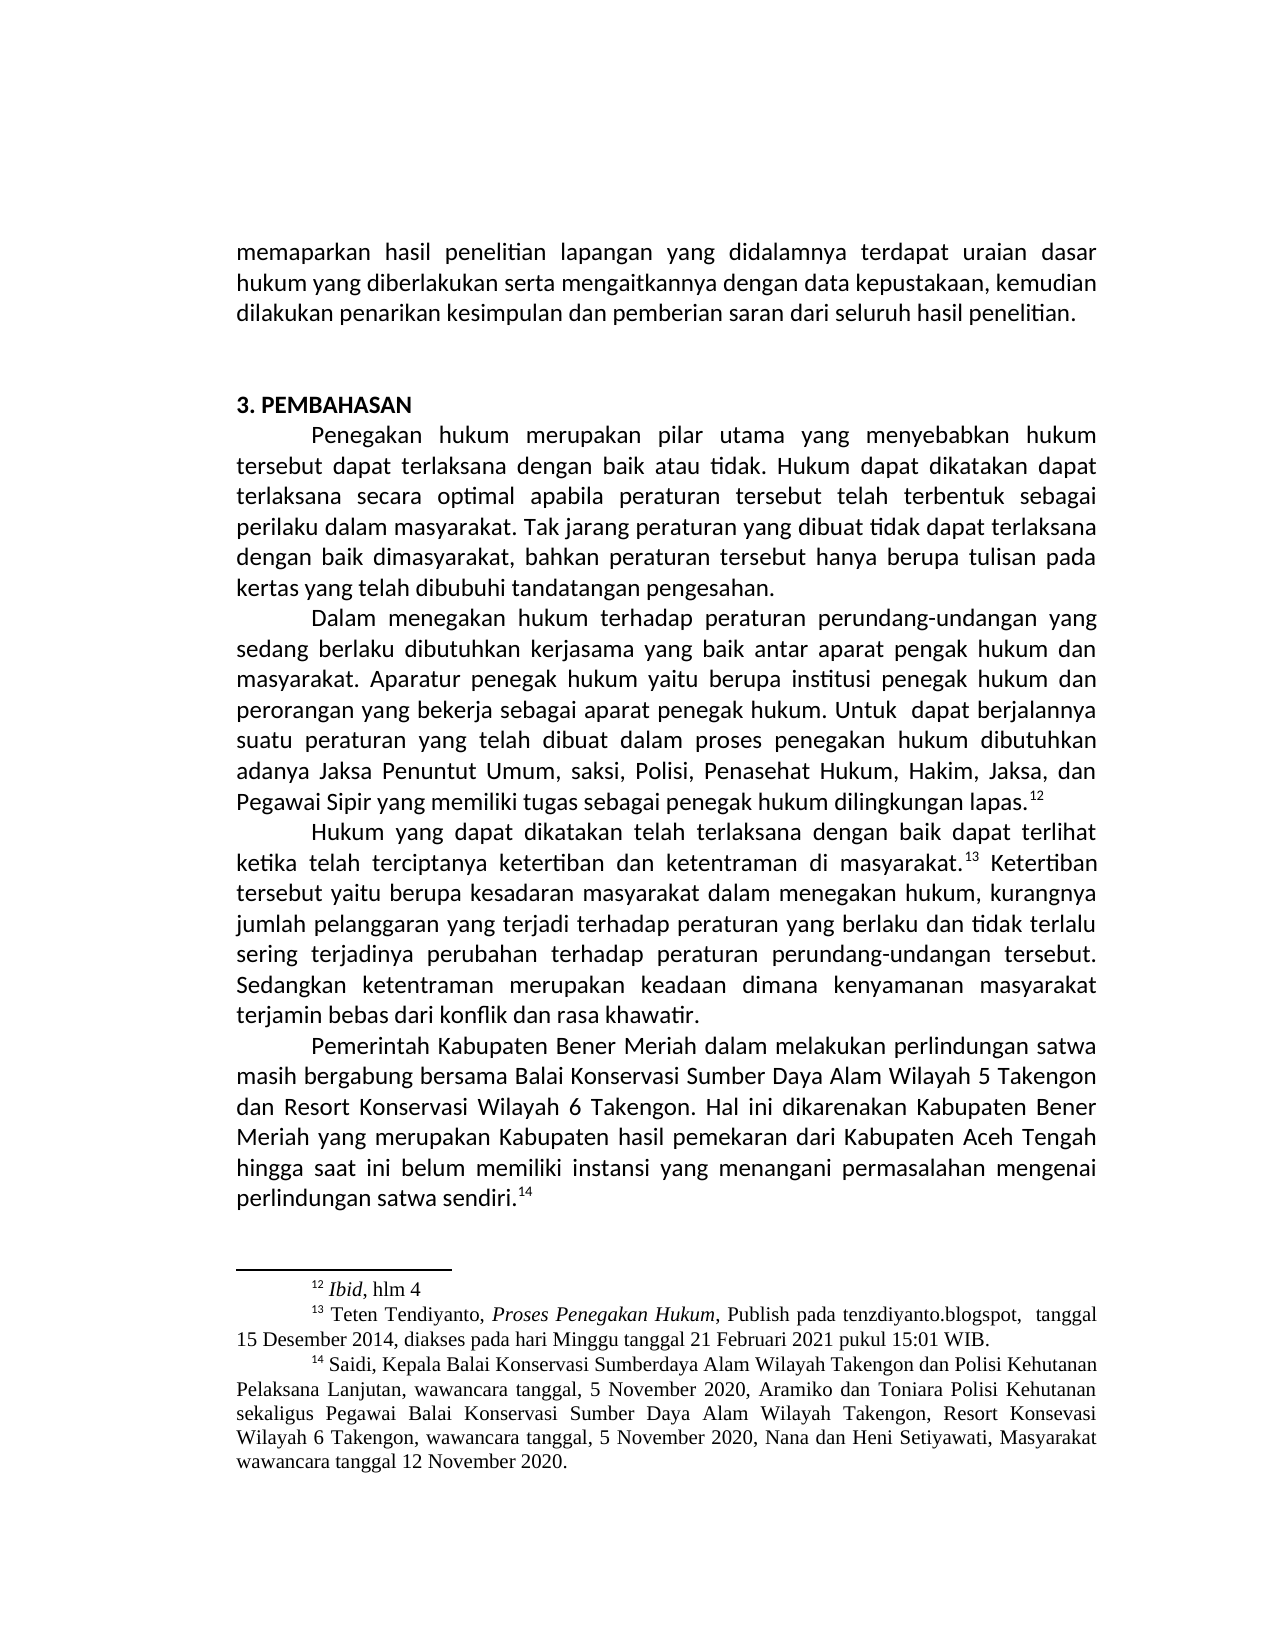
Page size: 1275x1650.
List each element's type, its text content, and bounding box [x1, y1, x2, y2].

text Hukum yang dapat dikatakan telah terlaksana dengan baik dapat terlihat ketika telah terciptanya ketertiban dan ketentraman di masyarakat. Ketertiban tersebut yaitu berupa kesadaran masyarakat dalam menegakan hukum, kurangnya jumlah pelanggaran yang terjadi terhadap peraturan yang berlaku dan tidak terlalu sering terjadinya perubahan terhadap peraturan perundang-undangan tersebut. Sedangkan ketentraman merupakan keadaan dimana kenyamanan masyarakat terjamin bebas dari konflik dan rasa khawatir. [236, 816, 1098, 1030]
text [236, 236, 1098, 328]
text Dalam menegakan hukum terhadap peraturan perundang-undangan yang sedang berlaku dibutuhkan kerjasama yang baik antar aparat pengak hukum dan masyarakat. Aparatur penegak hukum yaitu berupa institusi penegak hukum dan perorangan yang bekerja sebagai aparat penegak hukum. Untuk dapat berjalannya suatu peraturan yang telah dibuat dalam proses penegakan hukum dibutuhkan adanya Jaksa Penuntut Umum, saksi, Polisi, Penasehat Hukum, Hakim, Jaksa, dan Pegawai Sipir yang memiliki tugas sebagai penegak hukum dilingkungan lapas. [236, 602, 1098, 816]
text 3. PEMBAHASAN [236, 389, 1098, 419]
text Penegakan hukum merupakan pilar utama yang menyebabkan hukum tersebut dapat terlaksana dengan baik atau tidak. Hukum dapat dikatakan dapat terlaksana secara optimal apabila peraturan tersebut telah terbentuk sebagai perilaku dalam masyarakat. Tak jarang peraturan yang dibuat tidak dapat terlaksana dengan baik dimasyarakat, bahkan peraturan tersebut hanya berupa tulisan pada kertas yang telah dibubuhi tandatangan pengesahan. [236, 419, 1098, 602]
text Pemerintah Kabupaten Bener Meriah dalam melakukan perlindungan satwa masih bergabung bersama Balai Konservasi Sumber Daya Alam Wilayah 5 Takengon dan Resort Konservasi Wilayah 6 Takengon. Hal ini dikarenakan Kabupaten Bener Meriah yang merupakan Kabupaten hasil pemekaran dari Kabupaten Aceh Tengah hingga saat ini belum memiliki instansi yang menangani permasalahan mengenai perlindungan satwa sendiri. [236, 1030, 1098, 1213]
